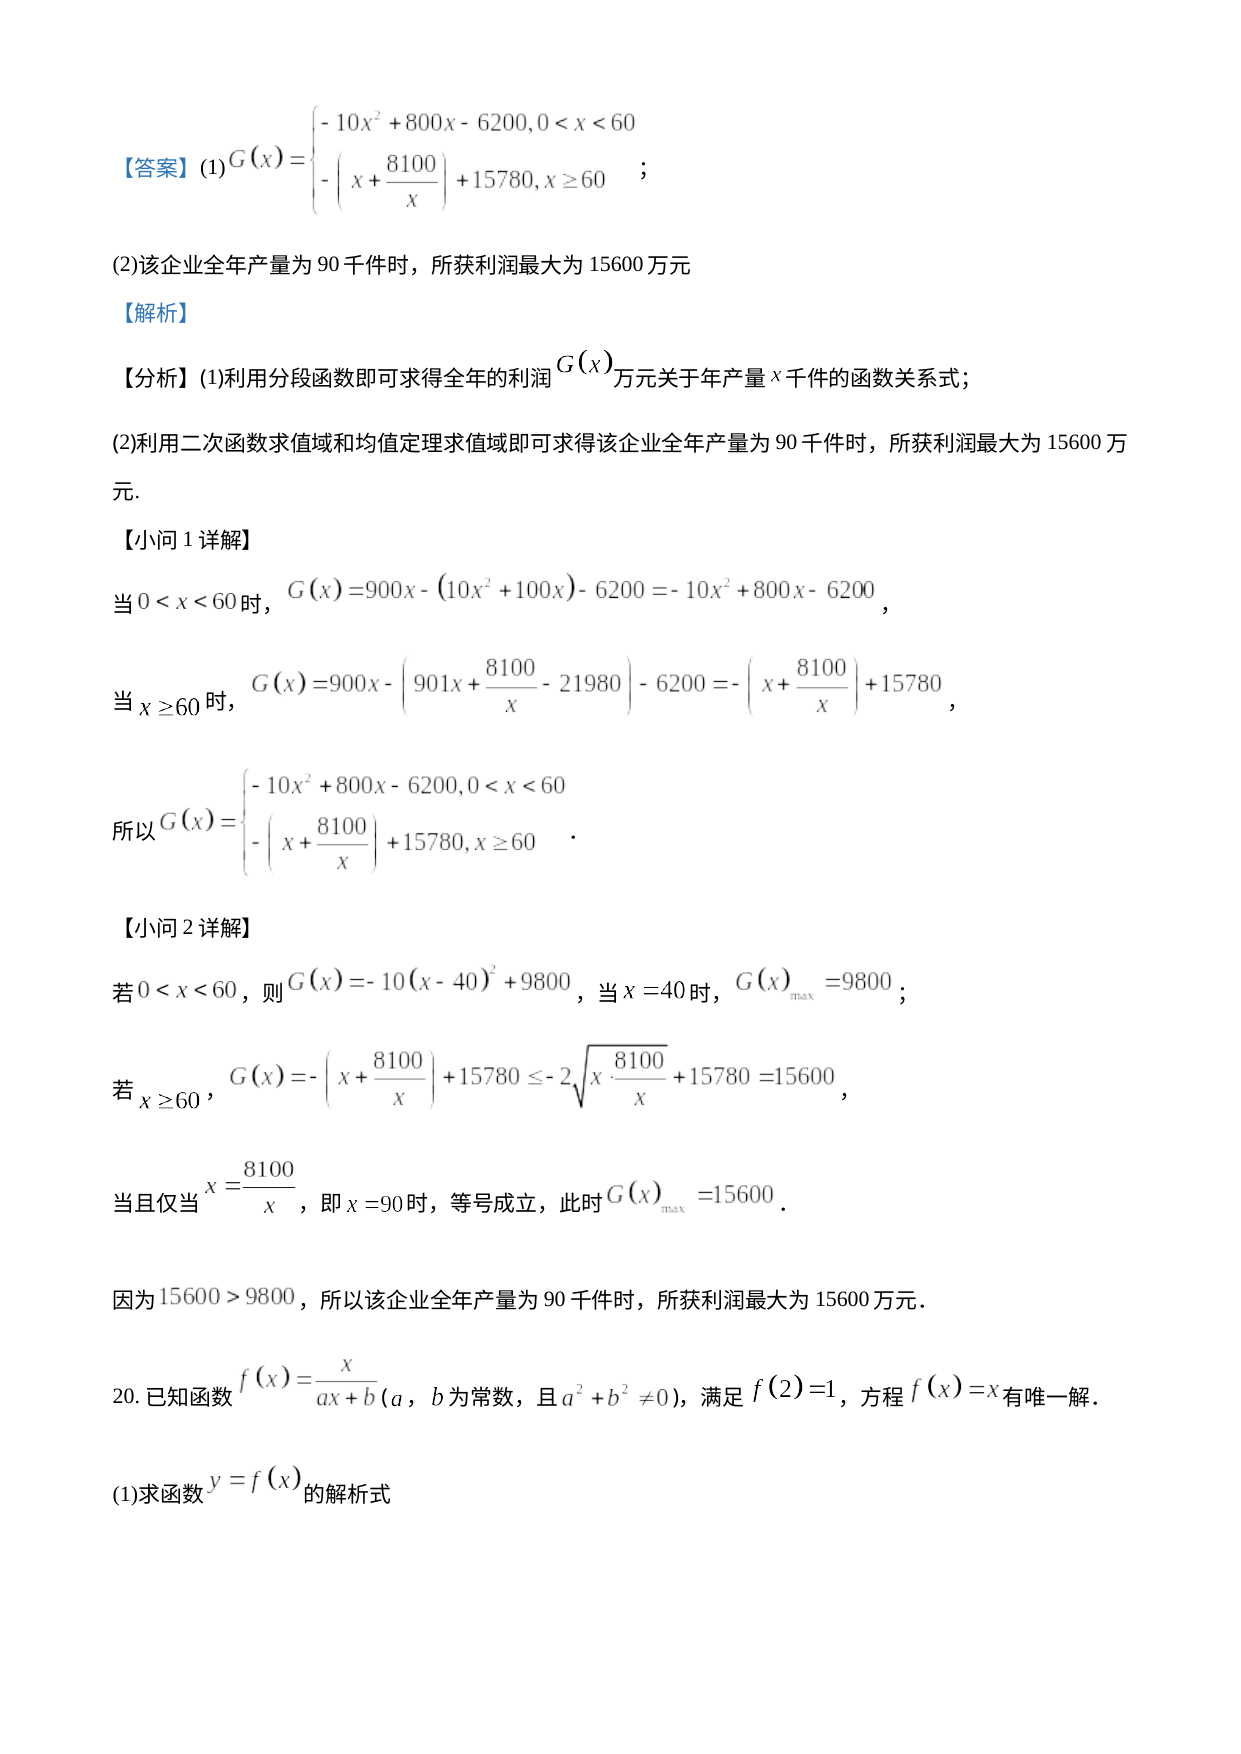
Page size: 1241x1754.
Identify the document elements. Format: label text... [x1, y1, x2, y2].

text 若，则，当时，； [112, 959, 1128, 1024]
text 因为，所以该企业全年产量为90千件时，所获利润最大为15600万元． [112, 1266, 1128, 1331]
text 【小问1详解】 [112, 522, 1128, 555]
text 当时，， [112, 651, 1128, 749]
text 【答案】(1)； [112, 102, 1128, 232]
text (1)求函数的解析式 [112, 1461, 1128, 1526]
text 当时，， [112, 571, 1128, 636]
text 20. 已知函数(，为常数，且)，满足，方程有唯一解． [112, 1347, 1128, 1445]
text 当且仅当，即时，等号成立，此时． [112, 1153, 1128, 1251]
text 【分析】(1)利用分段函数即可求得全年的利润万元关于年产量千件的函数关系式； [112, 344, 1128, 409]
text (2)利用二次函数求值域和均值定理求值域即可求得该企业全年产量为90千件时，所获利润最大为15600万元. [112, 425, 1128, 506]
text 【小问2详解】 [112, 911, 1128, 943]
text 所以． [112, 765, 1128, 895]
text (2)该企业全年产量为90千件时，所获利润最大为15600万元 [112, 248, 1128, 280]
text 若，， [112, 1040, 1128, 1137]
text 【解析】 [112, 296, 1128, 328]
